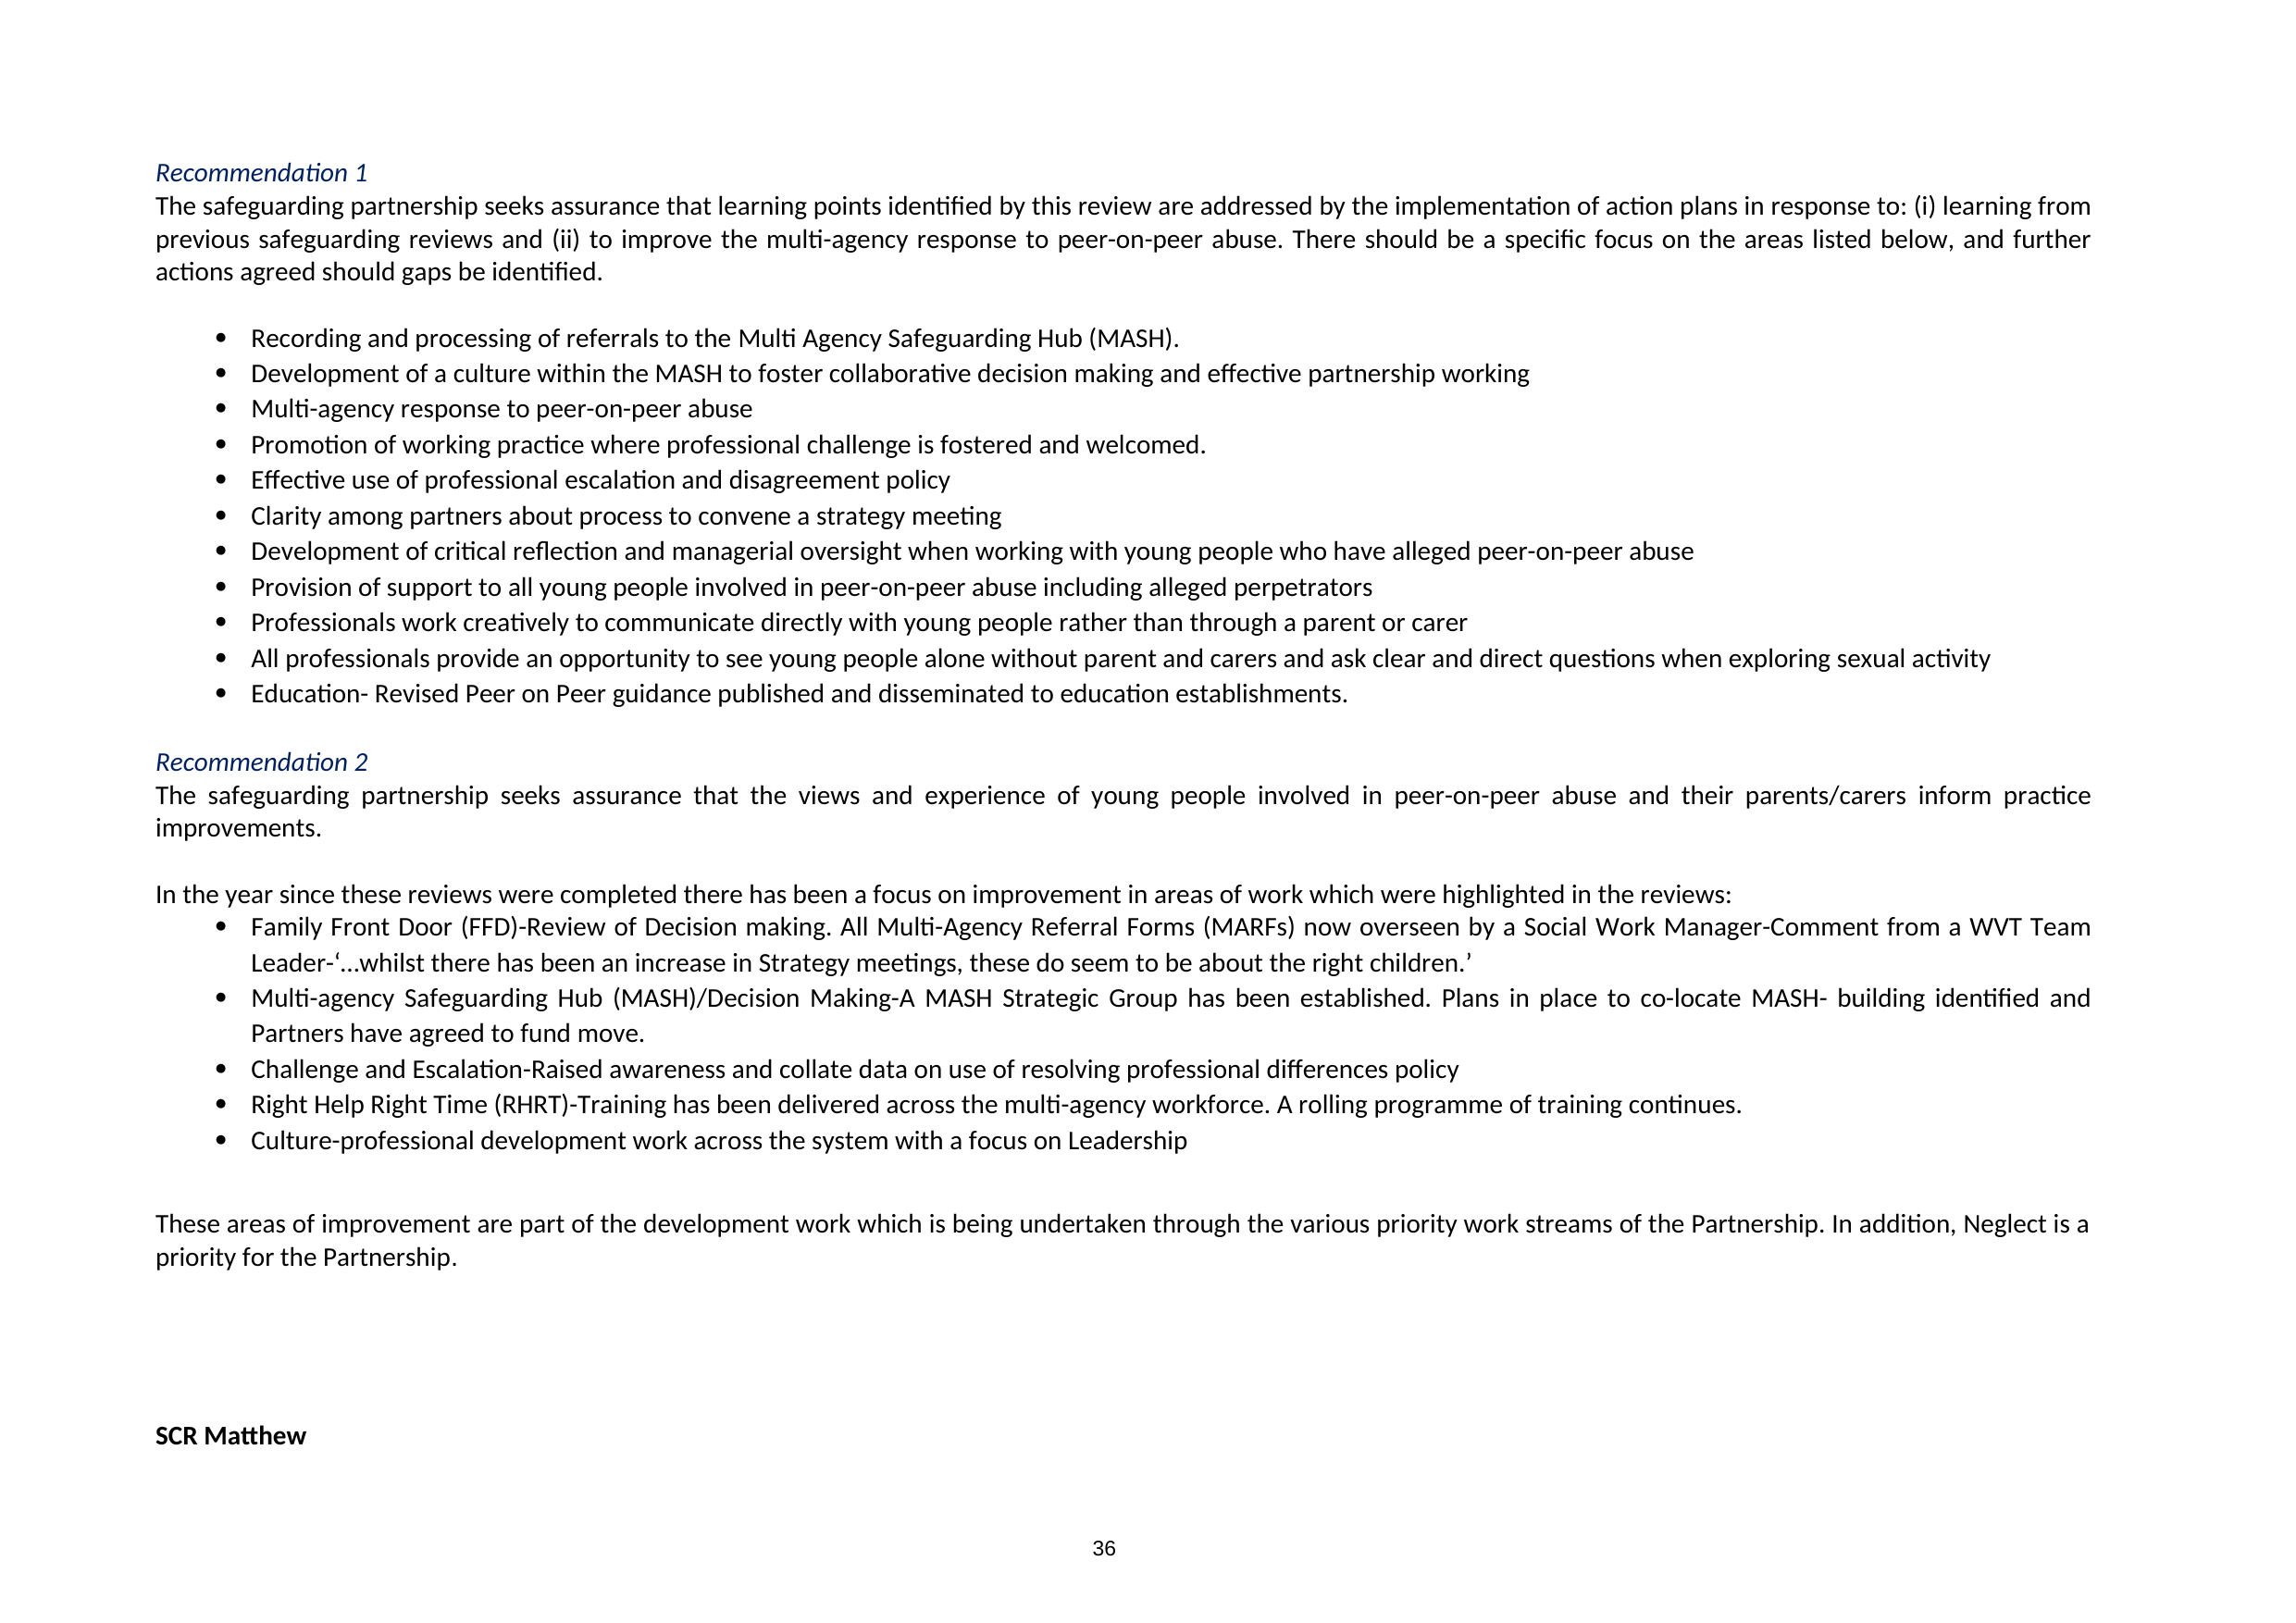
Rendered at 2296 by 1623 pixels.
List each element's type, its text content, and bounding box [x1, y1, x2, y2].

list Culture-professional development work across the system with a focus on Leadership [217, 1123, 2094, 1156]
list Challenge and Escalation-Raised awareness and collate data on use of resolving professional differences policy [217, 1052, 2094, 1085]
list Family Front Door (FFD)-Review of Decision making. All Multi-Agency Referral Forms (MARFs) now overseen by a Social Work Manager-Comment from a WVT Team Leader-‘…whilst there has been an increase in Strategy meetings, these do seem to be about the right children.’ [217, 910, 2094, 978]
list Recording and processing of referrals to the Multi Agency Safeguarding Hub (MASH). [217, 321, 2094, 353]
list Provision of support to all young people involved in peer-on-peer abuse including alleged perpetrators [217, 570, 2094, 602]
text The safeguarding partnership seeks assurance that learning points identified by this review are addressed by the implementation of action plans in response to: (i) learning from previous safeguarding reviews and (ii) to improve the multi-agency response to peer-on-peer abuse. There should be a specific focus on the areas listed below, and further actions agreed should gaps be identified. [155, 189, 2094, 288]
list Education- Revised Peer on Peer guidance published and disseminated to education establishments. [217, 676, 2094, 710]
text These areas of improvement are part of the development work which is being undertaken through the various priority work streams of the Partnership. In addition, Neglect is a priority for the Partnership. [155, 1207, 2094, 1273]
list All professionals provide an opportunity to see young people alone without parent and carers and ask clear and direct questions when exploring sexual activity [217, 641, 2094, 674]
list Effective use of professional escalation and disagreement policy [217, 463, 2094, 496]
list Professionals work creatively to communicate directly with young people rather than through a parent or carer [217, 605, 2094, 638]
list Development of a culture within the MASH to foster collaborative decision making and effective partnership working [217, 356, 2094, 390]
list Clarity among partners about process to convene a strategy meeting [217, 499, 2094, 531]
text Recommendation 1 [155, 155, 2094, 189]
text Recommendation 2 [155, 745, 2094, 778]
list Multi-agency Safeguarding Hub (MASH)/Decision Making-A MASH Strategic Group has been established. Plans in place to co-locate MASH- building identified and Partners have agreed to fund move. [217, 981, 2094, 1049]
list Promotion of working practice where professional challenge is fostered and welcomed. [217, 427, 2094, 461]
text The safeguarding partnership seeks assurance that the views and experience of young people involved in peer-on-peer abuse and their parents/carers inform practice improvements. [155, 778, 2094, 844]
list Development of critical reflection and managerial oversight when working with young people who have alleged peer-on-peer abuse [217, 534, 2094, 567]
list Multi-agency response to peer-on-peer abuse [217, 391, 2094, 425]
text In the year since these reviews were completed there has been a focus on improvement in areas of work which were highlighted in the reviews: [155, 877, 2094, 910]
list Right Help Right Time (RHRT)-Training has been delivered across the multi-agency workforce. A rolling programme of training continues. [217, 1087, 2094, 1121]
text SCR Matthew [155, 1419, 2094, 1451]
